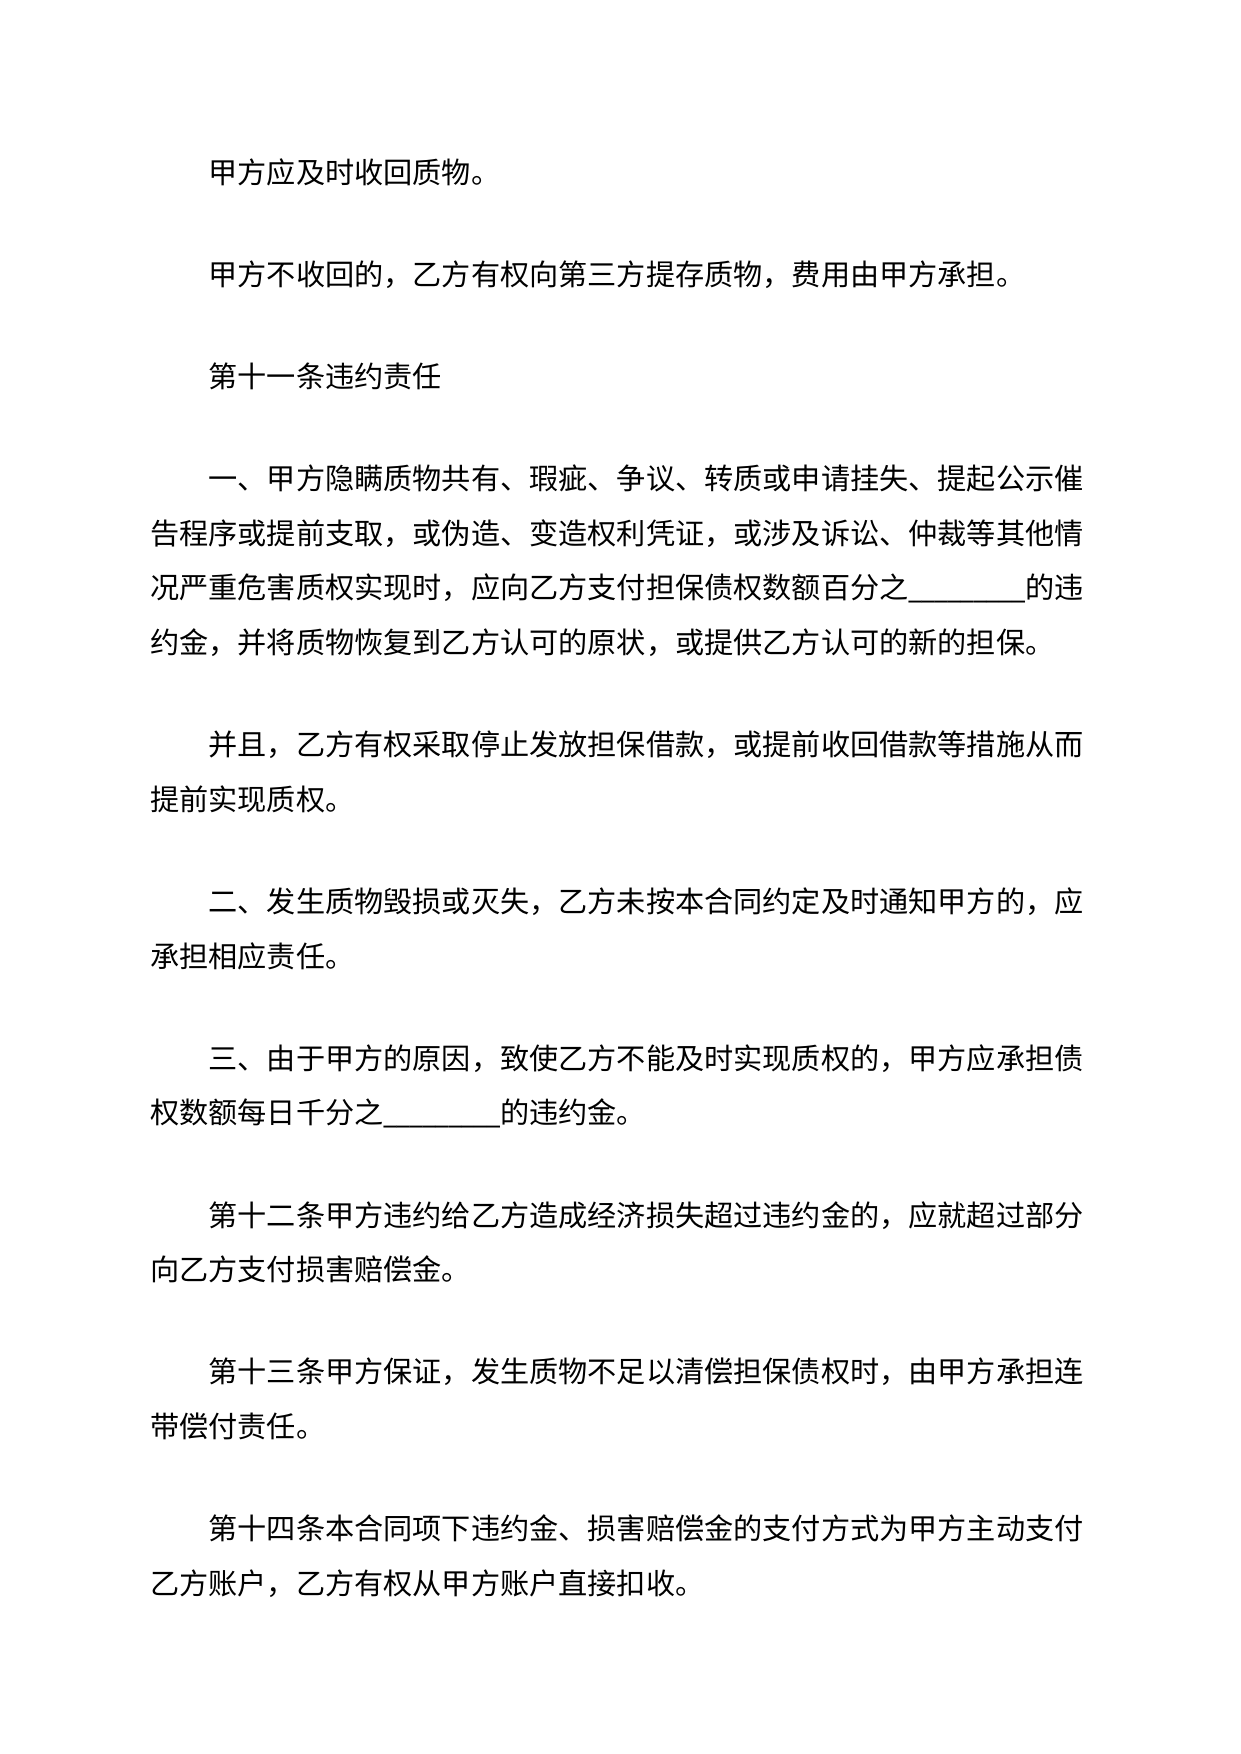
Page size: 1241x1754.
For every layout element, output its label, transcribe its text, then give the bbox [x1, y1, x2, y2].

text 甲方应及时收回质物。 [150, 150, 1090, 192]
text 一、甲方隐瞒质物共有、瑕疵、争议、转质或申请挂失、提起公示催告程序或提前支取，或伪造、变造权利凭证，或涉及诉讼、仲裁等其他情况严重危害质权实现时，应向乙方支付担保债权数额百分之_________的违约金，并将质物恢复到乙方认可的原状，或提供乙方认可的新的担保。 [150, 455, 1090, 662]
text 第十三条甲方保证，发生质物不足以清偿担保债权时，由甲方承担连带偿付责任。 [150, 1349, 1090, 1446]
text 三、由于甲方的原因，致使乙方不能及时实现质权的，甲方应承担债权数额每日千分之_________的违约金。 [150, 1035, 1090, 1132]
text 二、发生质物毁损或灭失，乙方未按本合同约定及时通知甲方的，应承担相应责任。 [150, 878, 1090, 976]
text 第十四条本合同项下违约金、损害赔偿金的支付方式为甲方主动支付乙方账户，乙方有权从甲方账户直接扣收。 [150, 1505, 1090, 1603]
text 并且，乙方有权采取停止发放担保借款，或提前收回借款等措施从而提前实现质权。 [150, 722, 1090, 819]
text 第十一条违约责任 [150, 353, 1090, 396]
text 第十二条甲方违约给乙方造成经济损失超过违约金的，应就超过部分向乙方支付损害赔偿金。 [150, 1192, 1090, 1289]
text 甲方不收回的，乙方有权向第三方提存质物，费用由甲方承担。 [150, 252, 1090, 294]
